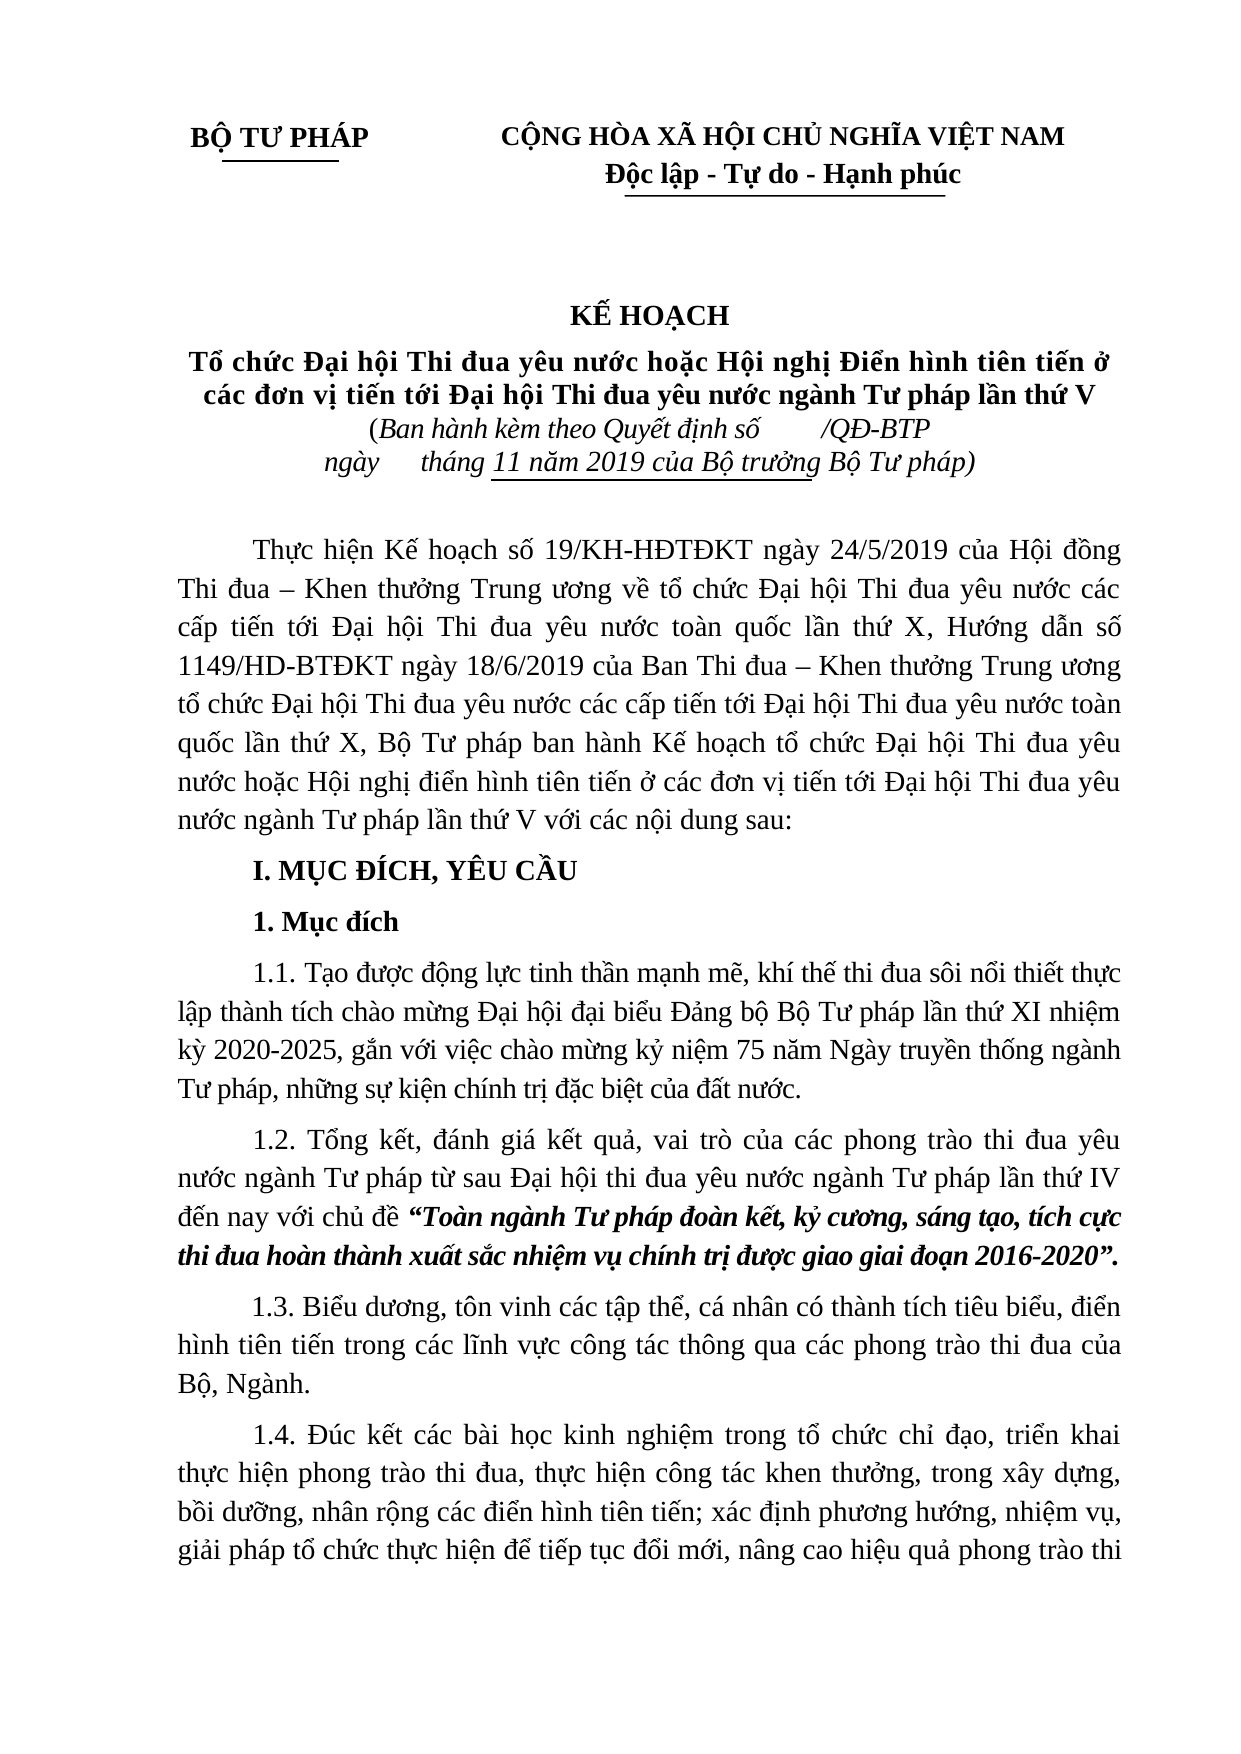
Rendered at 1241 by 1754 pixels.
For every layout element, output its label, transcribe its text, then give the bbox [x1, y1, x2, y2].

text 1. Mục đích [177, 904, 1122, 938]
text ngày tháng 11 năm 2019 của Bộ trưởng Bộ Tư pháp) [177, 444, 1122, 478]
text 1.3. Biểu dương, tôn vinh các tập thể, cá nhân có thành tích tiêu biểu, điển hình tiên tiến trong các lĩnh vực công tác thông qua các phong trào thi đua của Bộ, Ngành. [177, 1289, 1122, 1399]
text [177, 1417, 1122, 1566]
text I. MỤC ĐÍCH, YÊU CẦU [177, 853, 1122, 887]
text Thực hiện Kế hoạch số 19/KH-HĐTĐKT ngày 24/5/2019 của Hội đồng Thi đua – Khen thưởng Trung ương về tổ chức Đại hội Thi đua yêu nước các cấp tiến tới Đại hội Thi đua yêu nước toàn quốc lần thứ X, Hướng dẫn số 1149/HD-BTĐKT ngày 18/6/2019 của Ban Thi đua – Khen thưởng Trung ương tổ chức Đại hội Thi đua yêu nước các cấp tiến tới Đại hội Thi đua yêu nước toàn quốc lần thứ X, Bộ Tư pháp ban hành Kế hoạch tổ chức Đại hội Thi đua yêu nước hoặc Hội nghị điển hình tiên tiến ở các đơn vị tiến tới Đại hội Thi đua yêu nước ngành Tư pháp lần thứ V với các nội dung sau: [177, 532, 1122, 836]
text KẾ HOẠCH [177, 298, 1122, 331]
text (Ban hành kèm theo Quyết định số /QĐ-BTP [177, 411, 1122, 444]
text 1.1. Tạo được động lực tinh thần mạnh mẽ, khí thế thi đua sôi nổi thiết thực lập thành tích chào mừng Đại hội đại biểu Đảng bộ Bộ Tư pháp lần thứ XI nhiệm kỳ 2020-2025, gắn với việc chào mừng kỷ niệm 75 năm Ngày truyền thống ngành Tư pháp, những sự kiện chính trị đặc biệt của đất nước. [177, 955, 1122, 1104]
table_header CỘNG HÒA XÃ HỘI CHỦ NGHĨA VIỆT NAM Độc lập - Tự do - Hạnh phúc [438, 121, 1128, 285]
text 1.2. Tổng kết, đánh giá kết quả, vai trò của các phong trào thi đua yêu nước ngành Tư pháp từ sau Đại hội thi đua yêu nước ngành Tư pháp lần thứ IV đến nay với chủ đề “Toàn ngành Tư pháp đoàn kết, kỷ cương, sáng tạo, tích cực thi đua hoàn thành xuất sắc nhiệm vụ chính trị được giao giai đoạn 2016-2020”. [177, 1122, 1122, 1271]
text Tổ chức Đại hội Thi đua yêu nước hoặc Hội nghị Điển hình tiên tiến ở các đơn vị tiến tới Đại hội Thi đua yêu nước ngành Tư pháp lần thứ V [177, 344, 1122, 411]
table_header BỘ TƯ PHÁP [121, 121, 438, 285]
